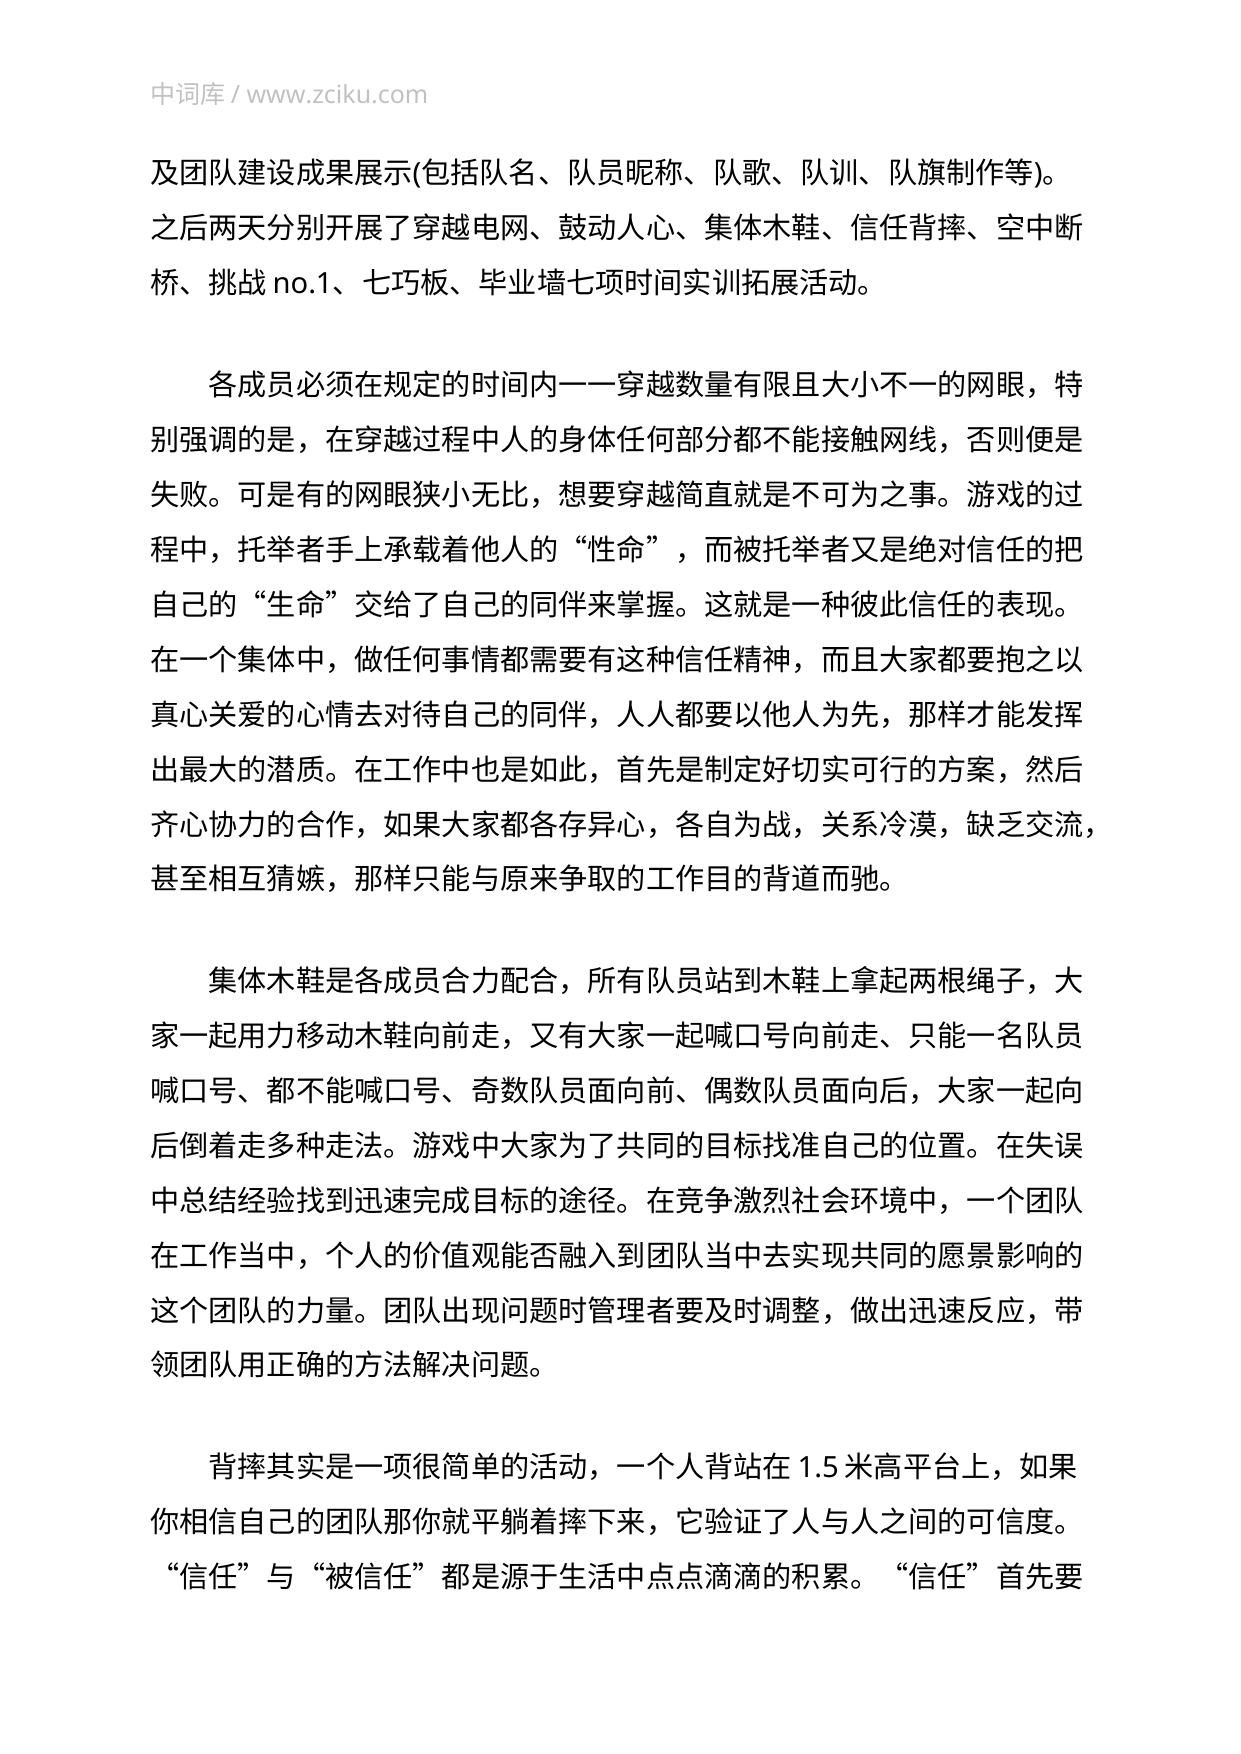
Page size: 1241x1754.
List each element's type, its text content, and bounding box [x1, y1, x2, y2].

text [150, 150, 1090, 302]
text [150, 1444, 1090, 1596]
text 集体木鞋是各成员合力配合，所有队员站到木鞋上拿起两根绳子，大家一起用力移动木鞋向前走，又有大家一起喊口号向前走、只能一名队员喊口号、都不能喊口号、奇数队员面向前、偶数队员面向后，大家一起向后倒着走多种走法。游戏中大家为了共同的目标找准自己的位置。在失误中总结经验找到迅速完成目标的途径。在竞争激烈社会环境中，一个团队在工作当中，个人的价值观能否融入到团队当中去实现共同的愿景影响的这个团队的力量。团队出现问题时管理者要及时调整，做出迅速反应，带领团队用正确的方法解决问题。 [150, 958, 1090, 1384]
text 各成员必须在规定的时间内一一穿越数量有限且大小不一的网眼，特别强调的是，在穿越过程中人的身体任何部分都不能接触网线，否则便是失败。可是有的网眼狭小无比，想要穿越简直就是不可为之事。游戏的过程中，托举者手上承载着他人的“性命”，而被托举者又是绝对信任的把自己的“生命”交给了自己的同伴来掌握。这就是一种彼此信任的表现。在一个集体中，做任何事情都需要有这种信任精神，而且大家都要抱之以真心关爱的心情去对待自己的同伴，人人都要以他人为先，那样才能发挥出最大的潜质。在工作中也是如此，首先是制定好切实可行的方案，然后齐心协力的合作，如果大家都各存异心，各自为战，关系冷漠，缺乏交流，甚至相互猜嫉，那样只能与原来争取的工作目的背道而驰。 [150, 362, 1090, 898]
